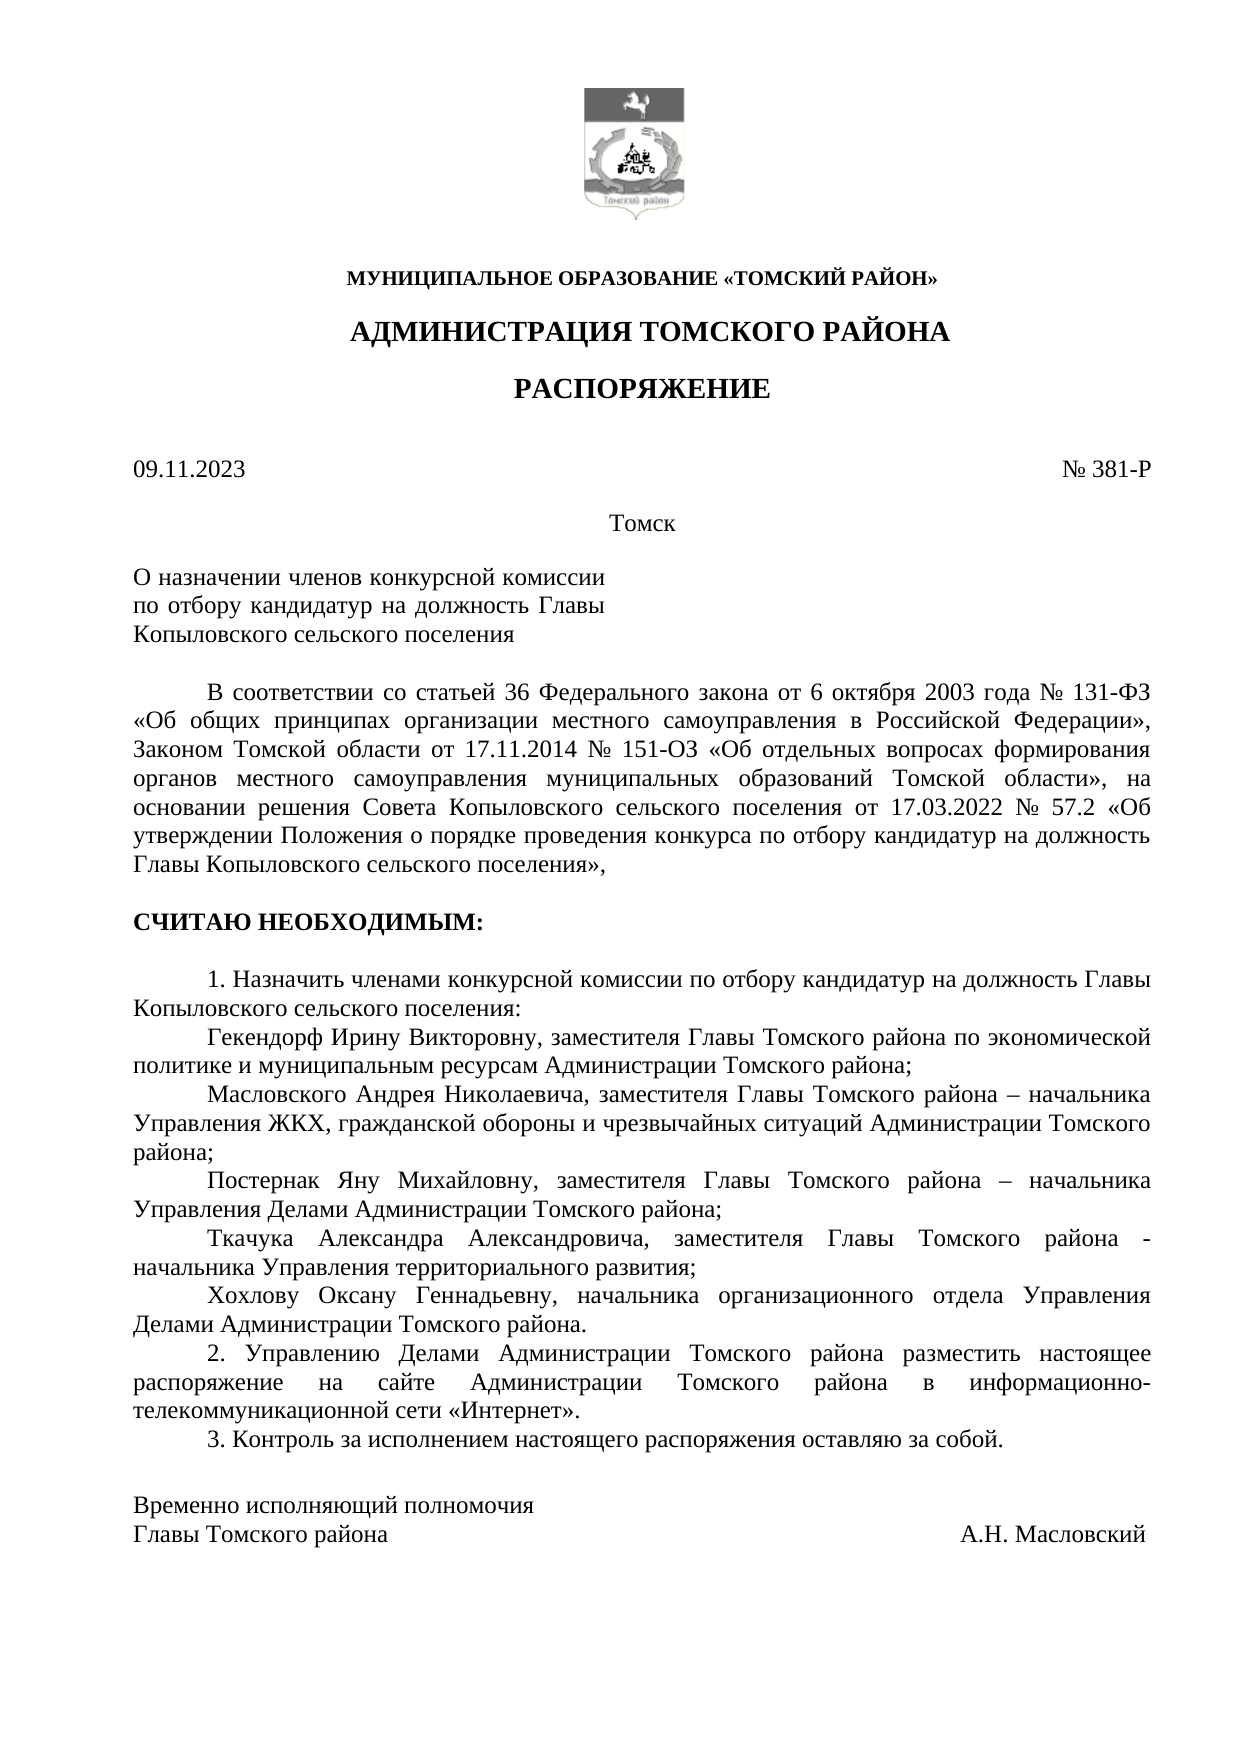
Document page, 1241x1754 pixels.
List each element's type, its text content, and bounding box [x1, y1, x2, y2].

text Масловского Андрея Николаевича, заместителя Главы Томского района – начальника Управления ЖКХ, гражданской обороны и чрезвычайных ситуаций Администрации Томского района; [133, 1079, 1152, 1166]
text Томск [133, 508, 1152, 537]
text МУНИЦИПАЛЬНОЕ ОБРАЗОВАНИЕ «ТОМСКИЙ РАЙОН» [133, 266, 1152, 290]
subtitle АДМИНИСТРАЦИЯ ТОМСКОГО РАЙОНА [133, 314, 1093, 348]
text Временно исполняющий полномочия [133, 1491, 1152, 1519]
text В соответствии со статьей 36 Федерального закона от 6 октября 2003 года № 131-ФЗ «Об общих принципах организации местного самоуправления в Российской Федерации», Законом Томской области от 17.11.2014 № 151-ОЗ «Об отдельных вопросах формирования органов местного самоуправления муниципальных образований Томской области», на основании решения Совета Копыловского сельского поселения от 17.03.2022 № 57.2 «Об утверждении Положения о порядке проведения конкурса по отбору кандидатур на должность Главы Копыловского сельского поселения», [133, 677, 1152, 878]
text Ткачука Александра Александровича, заместителя Главы Томского района - начальника Управления территориального развития; [133, 1223, 1152, 1281]
text Постернак Яну Михайловну, заместителя Главы Томского района – начальника Управления Делами Администрации Томского района; [133, 1166, 1152, 1223]
text Гекендорф Ирину Викторовну, заместителя Главы Томского района по экономической политике и муниципальным ресурсам Администрации Томского района; [133, 1022, 1152, 1079]
text О назначении членов конкурсной комиссии по отбору кандидатур на должность Главы Копыловского сельского поселения [133, 562, 605, 648]
text 1. Назначить членами конкурсной комиссии по отбору кандидатур на должность Главы Копыловского сельского поселения: [133, 964, 1152, 1022]
text Хохлову Оксану Геннадьевну, начальника организационного отдела Управления Делами Администрации Томского района. [133, 1281, 1152, 1338]
text 3. Контроль за исполнением настоящего распоряжения оставляю за собой. [133, 1424, 1152, 1453]
text СЧИТАЮ НЕОБХОДИМЫМ: [133, 907, 1152, 936]
text 2. Управлению Делами Администрации Томского района разместить настоящее распоряжение на сайте Администрации Томского района в информационно-телекоммуникационной сети «Интернет». [133, 1338, 1152, 1424]
text 09.11.2023 № 381-Р [133, 454, 1152, 483]
subtitle РАСПОРЯЖЕНИЕ [133, 372, 1152, 405]
text Главы Томского района А.Н. Масловский [133, 1519, 1152, 1548]
